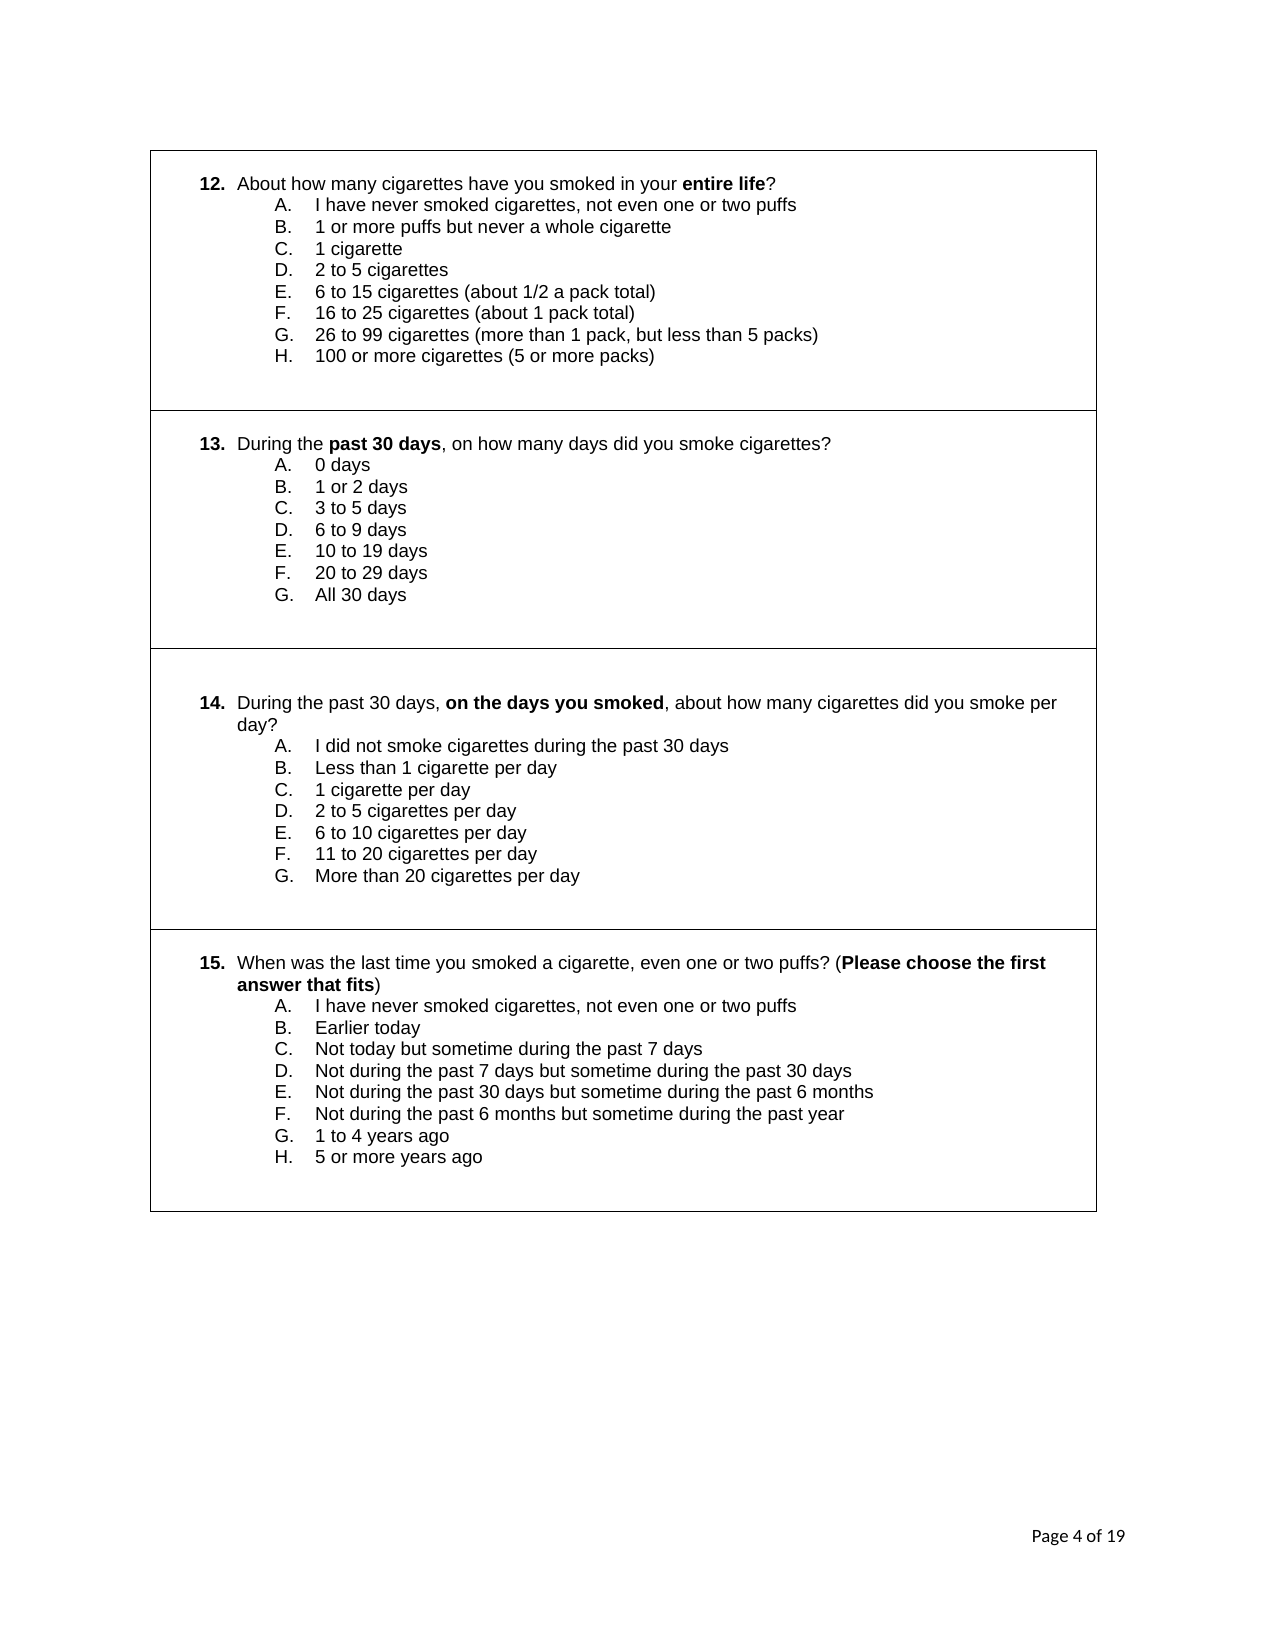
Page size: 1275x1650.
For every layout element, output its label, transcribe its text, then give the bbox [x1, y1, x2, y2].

table_cell About how many cigarettes have you smoked in your entire life? I have never smoked cigarettes, not even one or two puffs 1 or more puffs but never a whole cigarette 1 cigarette 2 to 5 cigarettes 6 to 15 cigarettes (about 1/2 a pack total) 16 to 25 cigarettes (about 1 pack total) 26 to 99 cigarettes (more than 1 pack, but less than 5 packs) 100 or more cigarettes (5 or more packs) [151, 151, 1096, 410]
table_cell During the past 30 days, on the days you smoked, about how many cigarettes did you smoke per day? I did not smoke cigarettes during the past 30 days Less than 1 cigarette per day 1 cigarette per day 2 to 5 cigarettes per day 6 to 10 cigarettes per day 11 to 20 cigarettes per day More than 20 cigarettes per day [151, 649, 1096, 929]
table_cell During the past 30 days, on how many days did you smoke cigarettes? 0 days 1 or 2 days 3 to 5 days 6 to 9 days 10 to 19 days 20 to 29 days All 30 days [151, 411, 1096, 648]
table_cell When was the last time you smoked a cigarette, even one or two puffs? (Please choose the first answer that fits) I have never smoked cigarettes, not even one or two puffs Earlier today Not today but sometime during the past 7 days Not during the past 7 days but sometime during the past 30 days Not during the past 30 days but sometime during the past 6 months Not during the past 6 months but sometime during the past year 1 to 4 years ago 5 or more years ago [151, 930, 1096, 1211]
